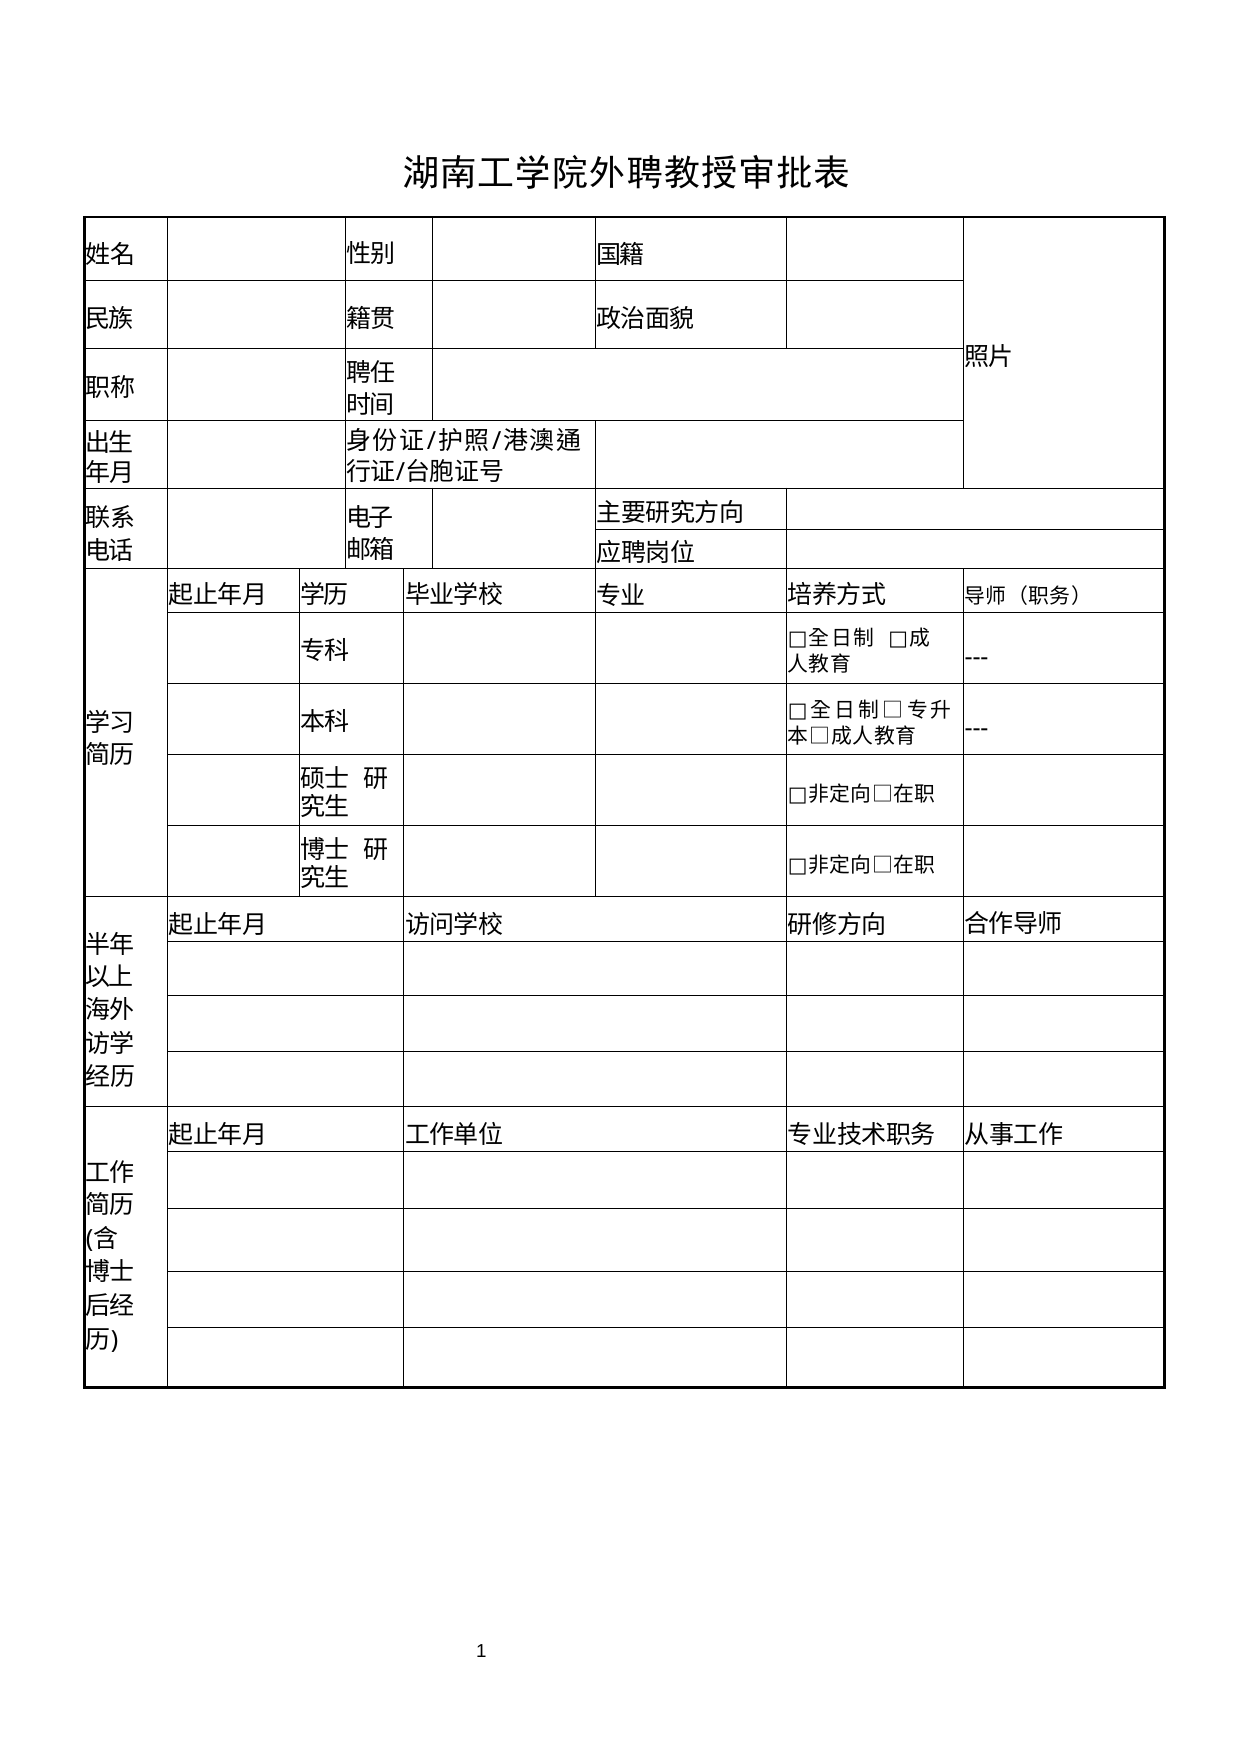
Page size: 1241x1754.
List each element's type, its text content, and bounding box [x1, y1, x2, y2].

table_cell 主要研究方向 [596, 489, 786, 528]
table_cell [168, 281, 345, 348]
table_cell [168, 755, 299, 825]
table_cell [964, 1052, 1163, 1106]
table_cell [787, 281, 963, 348]
table_cell 学习 简历 [86, 569, 167, 896]
table_cell [787, 489, 1163, 528]
table_cell [404, 942, 786, 995]
table_cell 电子 邮箱 [346, 489, 432, 568]
table_cell [964, 1152, 1163, 1208]
table_cell 起止年月 [168, 569, 299, 611]
table_cell 半年 以上 海外 访学 经历 [86, 897, 167, 1106]
table_cell 合作导师 [964, 897, 1163, 941]
table_cell 研修方向 [787, 897, 963, 941]
table_cell [168, 1209, 403, 1271]
table_cell 专业技术职务 [787, 1107, 963, 1151]
table_cell [787, 942, 963, 995]
table_cell [964, 755, 1163, 825]
table_cell [787, 530, 1163, 568]
table_cell [404, 1052, 786, 1106]
table_cell [596, 755, 786, 825]
table_cell 身份证/护照/港澳通 行证/台胞证号 [346, 421, 595, 487]
table_cell 导师（职务） [964, 569, 1163, 611]
table_header [433, 218, 595, 280]
table_header 性别 [346, 218, 432, 280]
table_cell [404, 613, 595, 682]
table_cell 职称 [86, 349, 167, 420]
table_cell 政治面貌 [596, 281, 786, 348]
table_cell 联系 电话 [86, 489, 167, 568]
table_cell □非定向□在职 [787, 826, 963, 896]
table_cell [404, 684, 595, 754]
table_cell [168, 349, 345, 420]
table_cell 学历 [300, 569, 403, 611]
table_cell [787, 1052, 963, 1106]
table_cell [787, 996, 963, 1051]
table_cell [404, 1328, 786, 1386]
table_cell [964, 1272, 1163, 1327]
table_cell [964, 942, 1163, 995]
table_cell [404, 1272, 786, 1327]
table_cell 聘任 时间 [346, 349, 432, 420]
table_cell [787, 1328, 963, 1386]
table_cell 访问学校 [404, 897, 786, 941]
table_cell 籍贯 [346, 281, 432, 348]
table_cell [433, 489, 595, 568]
table_cell [964, 826, 1163, 896]
table_cell 起止年月 [168, 1107, 403, 1151]
table_cell [404, 996, 786, 1051]
table_cell [168, 942, 403, 995]
table_cell [433, 349, 963, 420]
table_header [168, 218, 345, 280]
table_cell 民族 [86, 281, 167, 348]
table_cell [168, 613, 299, 682]
table_cell □非定向□在职 [787, 755, 963, 825]
table_cell 应聘岗位 [596, 530, 786, 568]
table_cell 博士 研究生 [300, 826, 403, 896]
table_cell [404, 755, 595, 825]
table_cell [596, 684, 786, 754]
table_cell 硕士 研究生 [300, 755, 403, 825]
table_cell [596, 613, 786, 682]
table_cell 培养方式 [787, 569, 963, 611]
table_cell [787, 1209, 963, 1271]
table_cell [964, 996, 1163, 1051]
table_cell 出生 年月 [86, 421, 167, 487]
table_cell [168, 684, 299, 754]
table_cell [964, 1209, 1163, 1271]
table_cell [787, 1272, 963, 1327]
table_cell [404, 826, 595, 896]
table_cell 专业 [596, 569, 786, 611]
table_cell □全日制□专升 本□成人教育 [787, 684, 963, 754]
table_cell 工作单位 [404, 1107, 786, 1151]
table_cell --- [964, 613, 1163, 682]
table_cell 本科 [300, 684, 403, 754]
table_header 姓名 [86, 218, 167, 280]
table_cell [168, 996, 403, 1051]
table_cell [168, 1152, 403, 1208]
table_cell [404, 1152, 786, 1208]
table_cell [168, 1272, 403, 1327]
table_cell [168, 1328, 403, 1386]
table_cell --- [964, 684, 1163, 754]
table_cell [168, 826, 299, 896]
table_cell 专科 [300, 613, 403, 682]
text 湖南工学院外聘教授审批表 [84, 154, 1167, 193]
table_cell [964, 1328, 1163, 1386]
table_header 国籍 [596, 218, 786, 280]
table_cell [596, 826, 786, 896]
table_cell [596, 421, 963, 487]
table_header [787, 218, 963, 280]
table_cell [433, 281, 595, 348]
table_cell [168, 1052, 403, 1106]
table_cell [404, 1209, 786, 1271]
table_cell [168, 421, 345, 487]
table_cell □全日制 □成人教育 [787, 613, 963, 682]
table_cell [168, 489, 345, 568]
table_cell [787, 1152, 963, 1208]
table_cell 毕业学校 [404, 569, 595, 611]
table_cell 从事工作 [964, 1107, 1163, 1151]
table_cell 工作 简历 (含 博士 后经 历) [86, 1107, 167, 1386]
table_cell 起止年月 [168, 897, 403, 941]
table_header 照片 [964, 218, 1163, 487]
